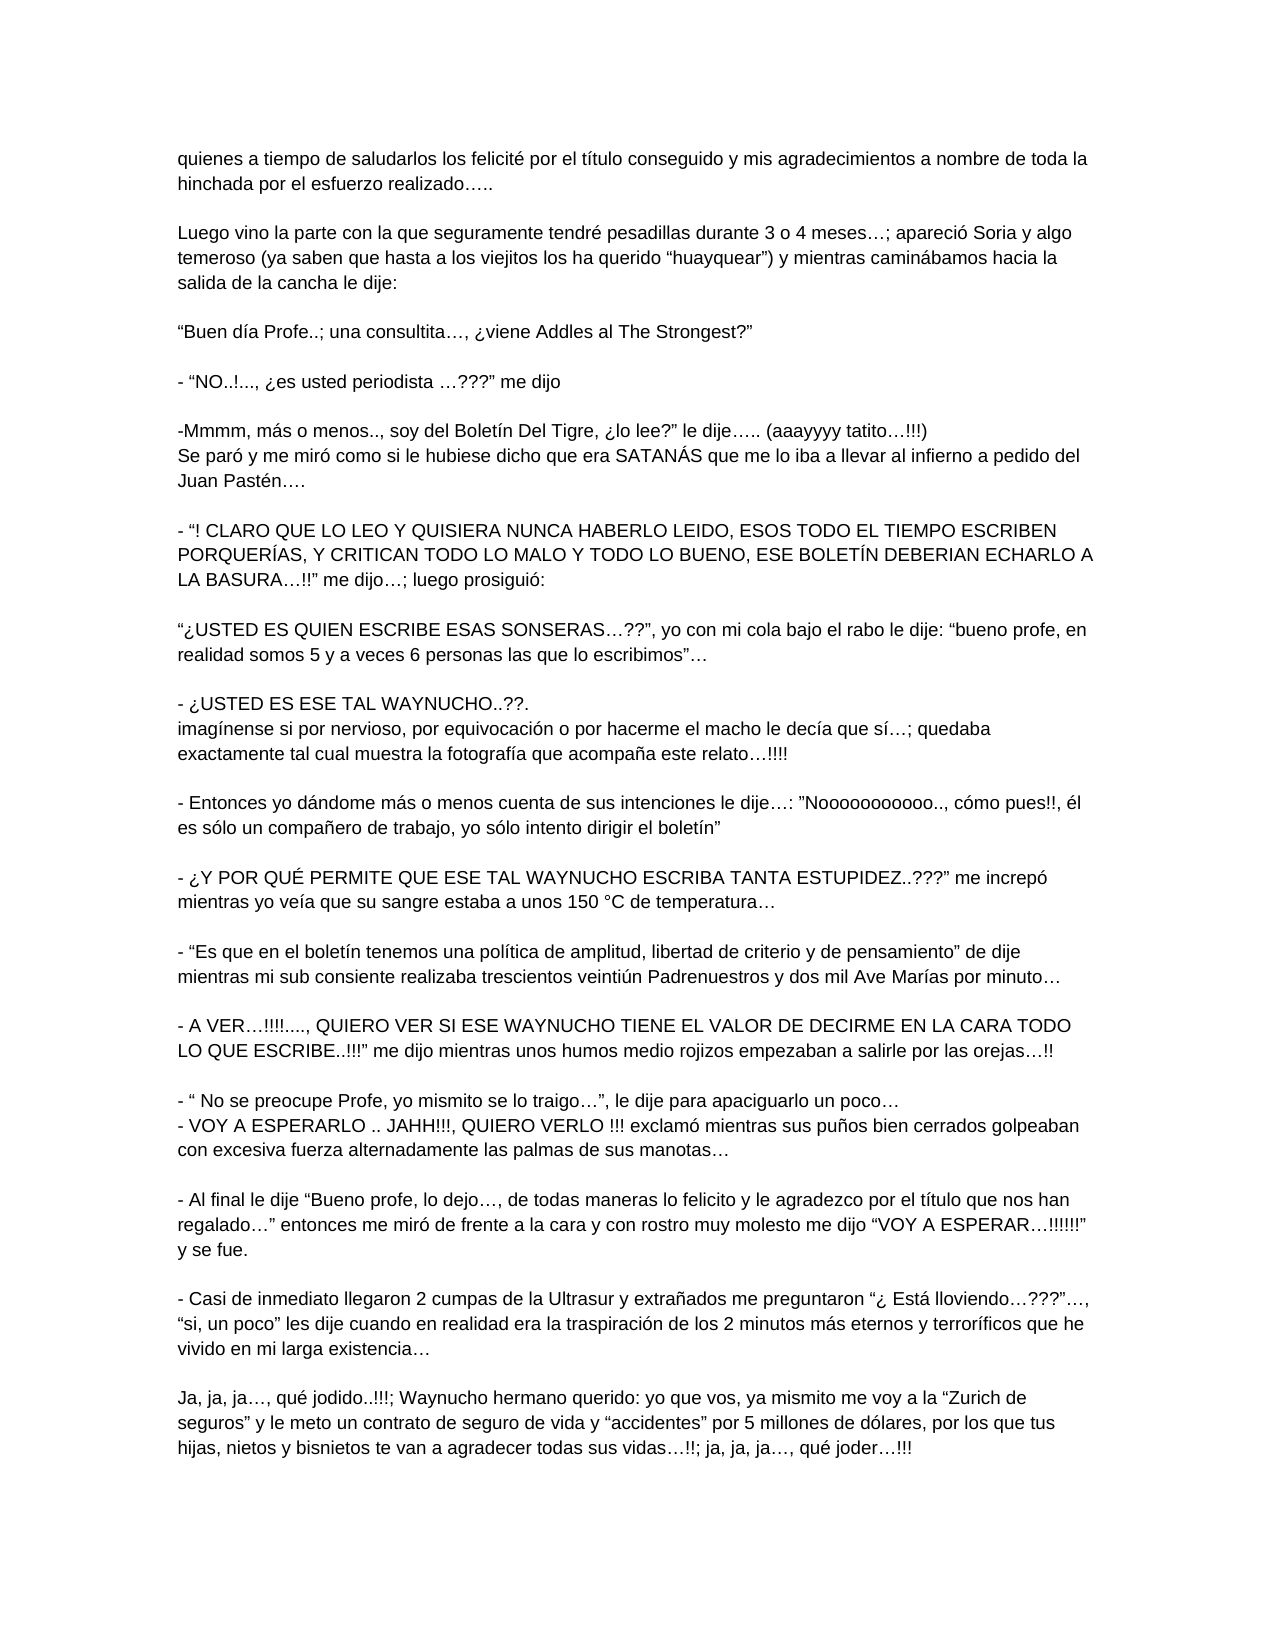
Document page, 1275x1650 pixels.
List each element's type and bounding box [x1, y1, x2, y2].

text [177, 148, 1098, 1458]
